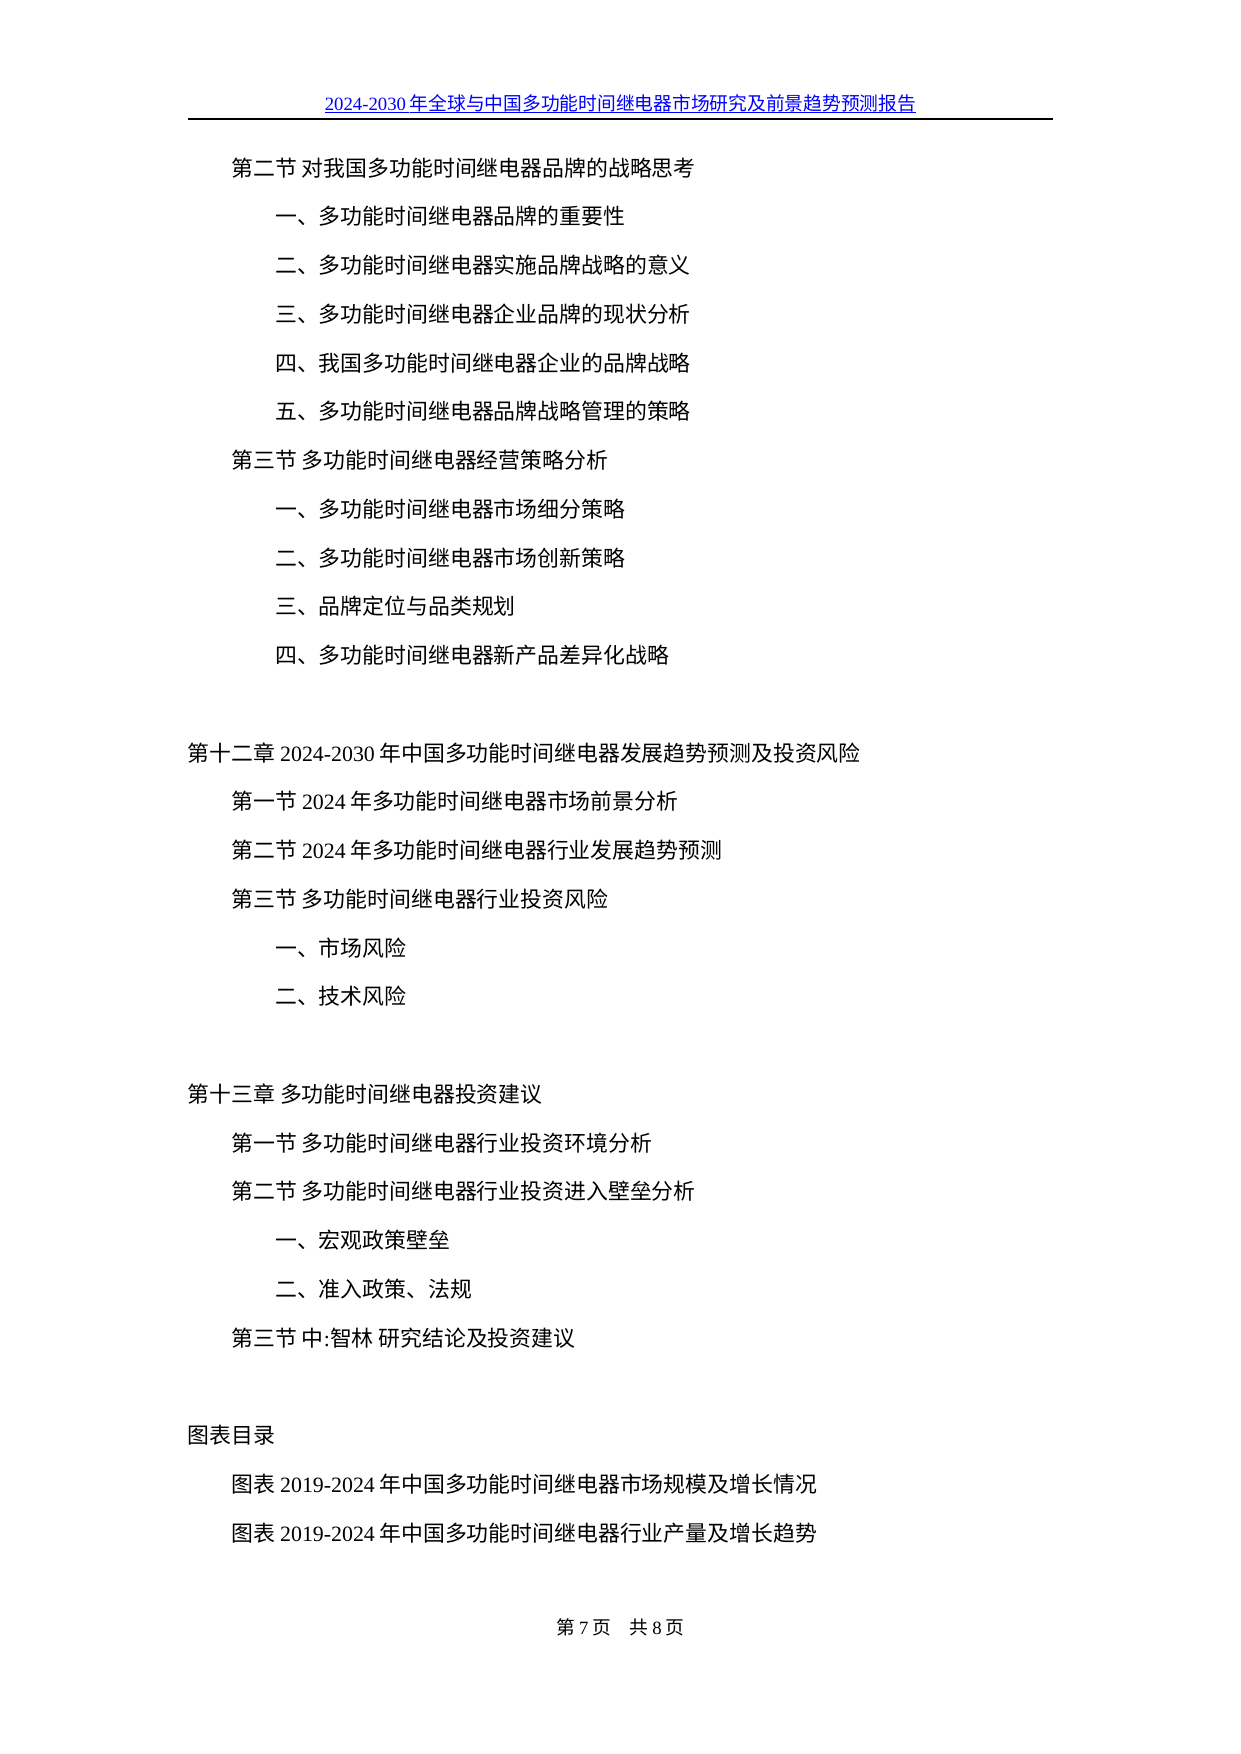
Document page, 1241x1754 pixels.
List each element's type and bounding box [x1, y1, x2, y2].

text [187, 150, 1053, 1548]
